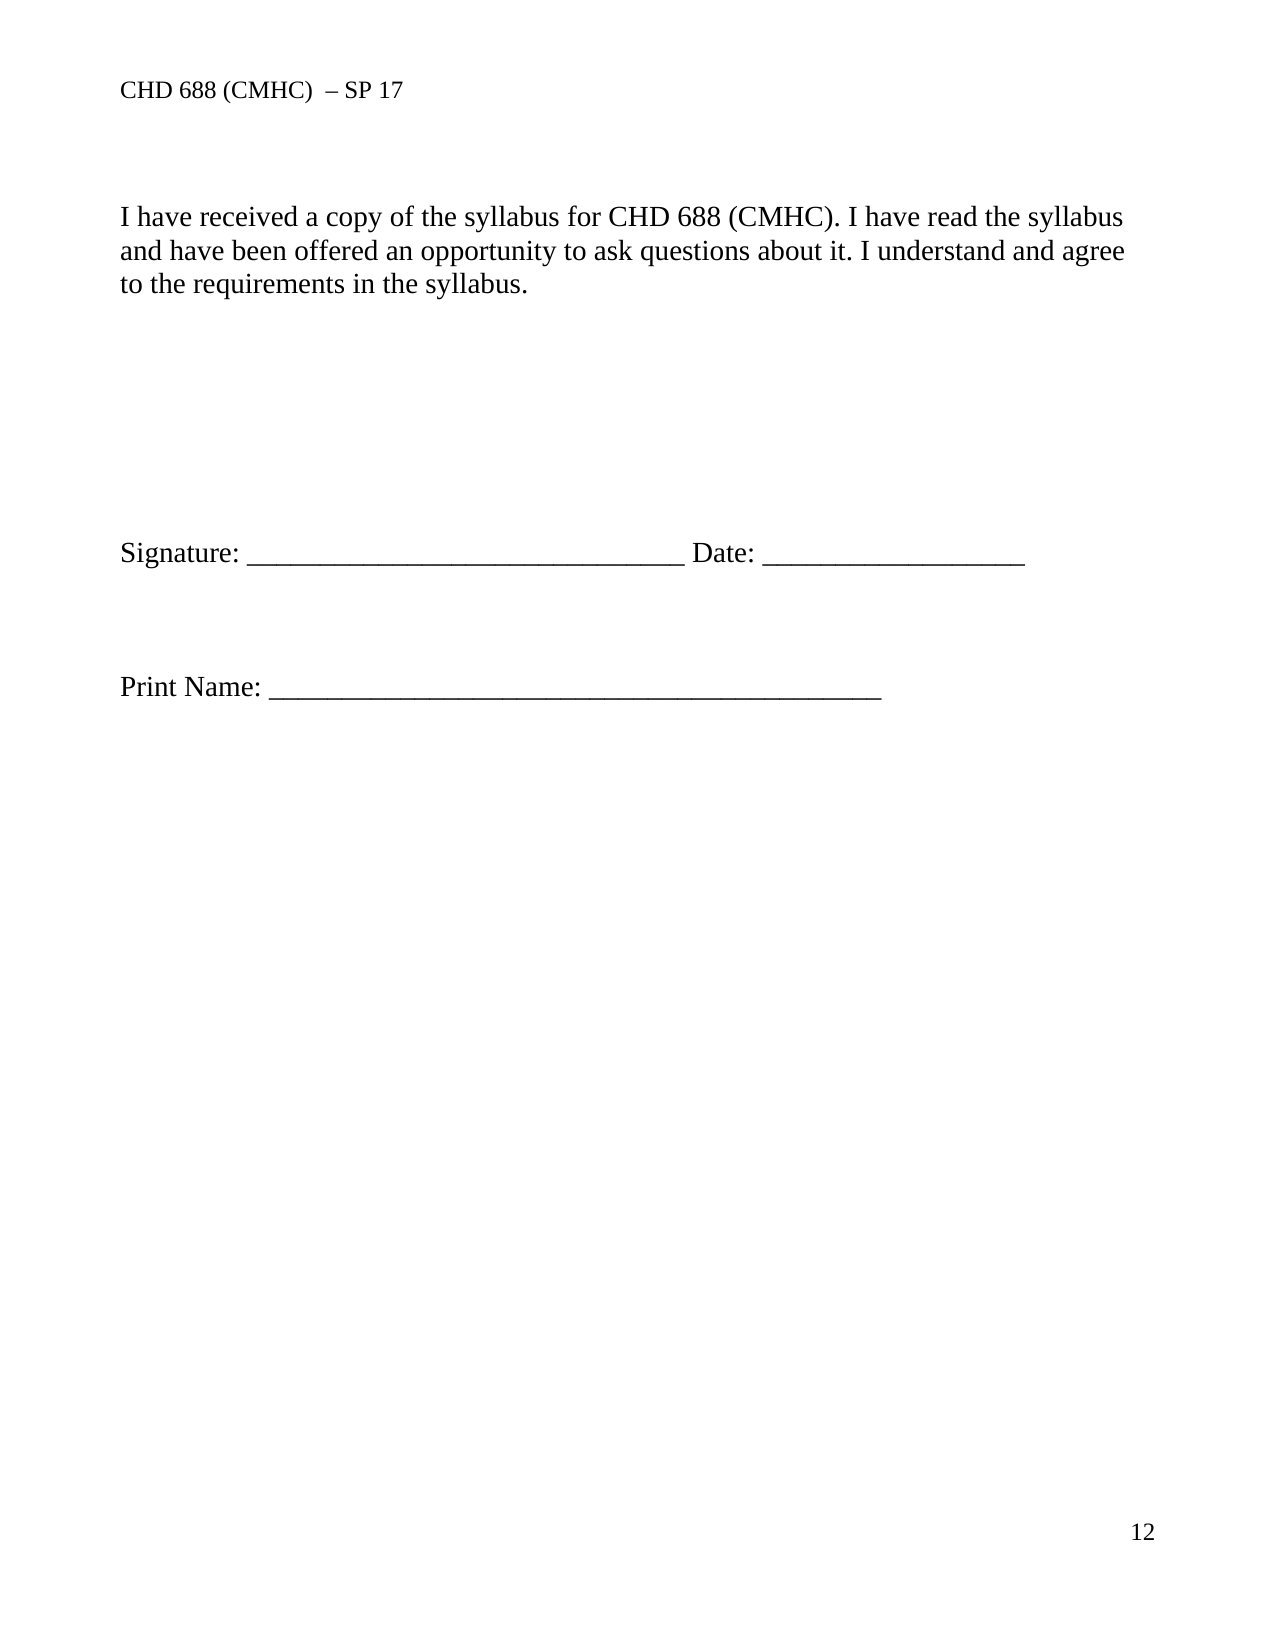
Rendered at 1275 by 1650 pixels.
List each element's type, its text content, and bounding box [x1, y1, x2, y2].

text I have received a copy of the syllabus for CHD 688 (CMHC). I have read the syllabus and have been offered an opportunity to ask questions about it. I understand and agree to the requirements in the syllabus. ignature: ______________________________ Date: __________________ Print Name: __________________________________________ [120, 199, 1155, 736]
